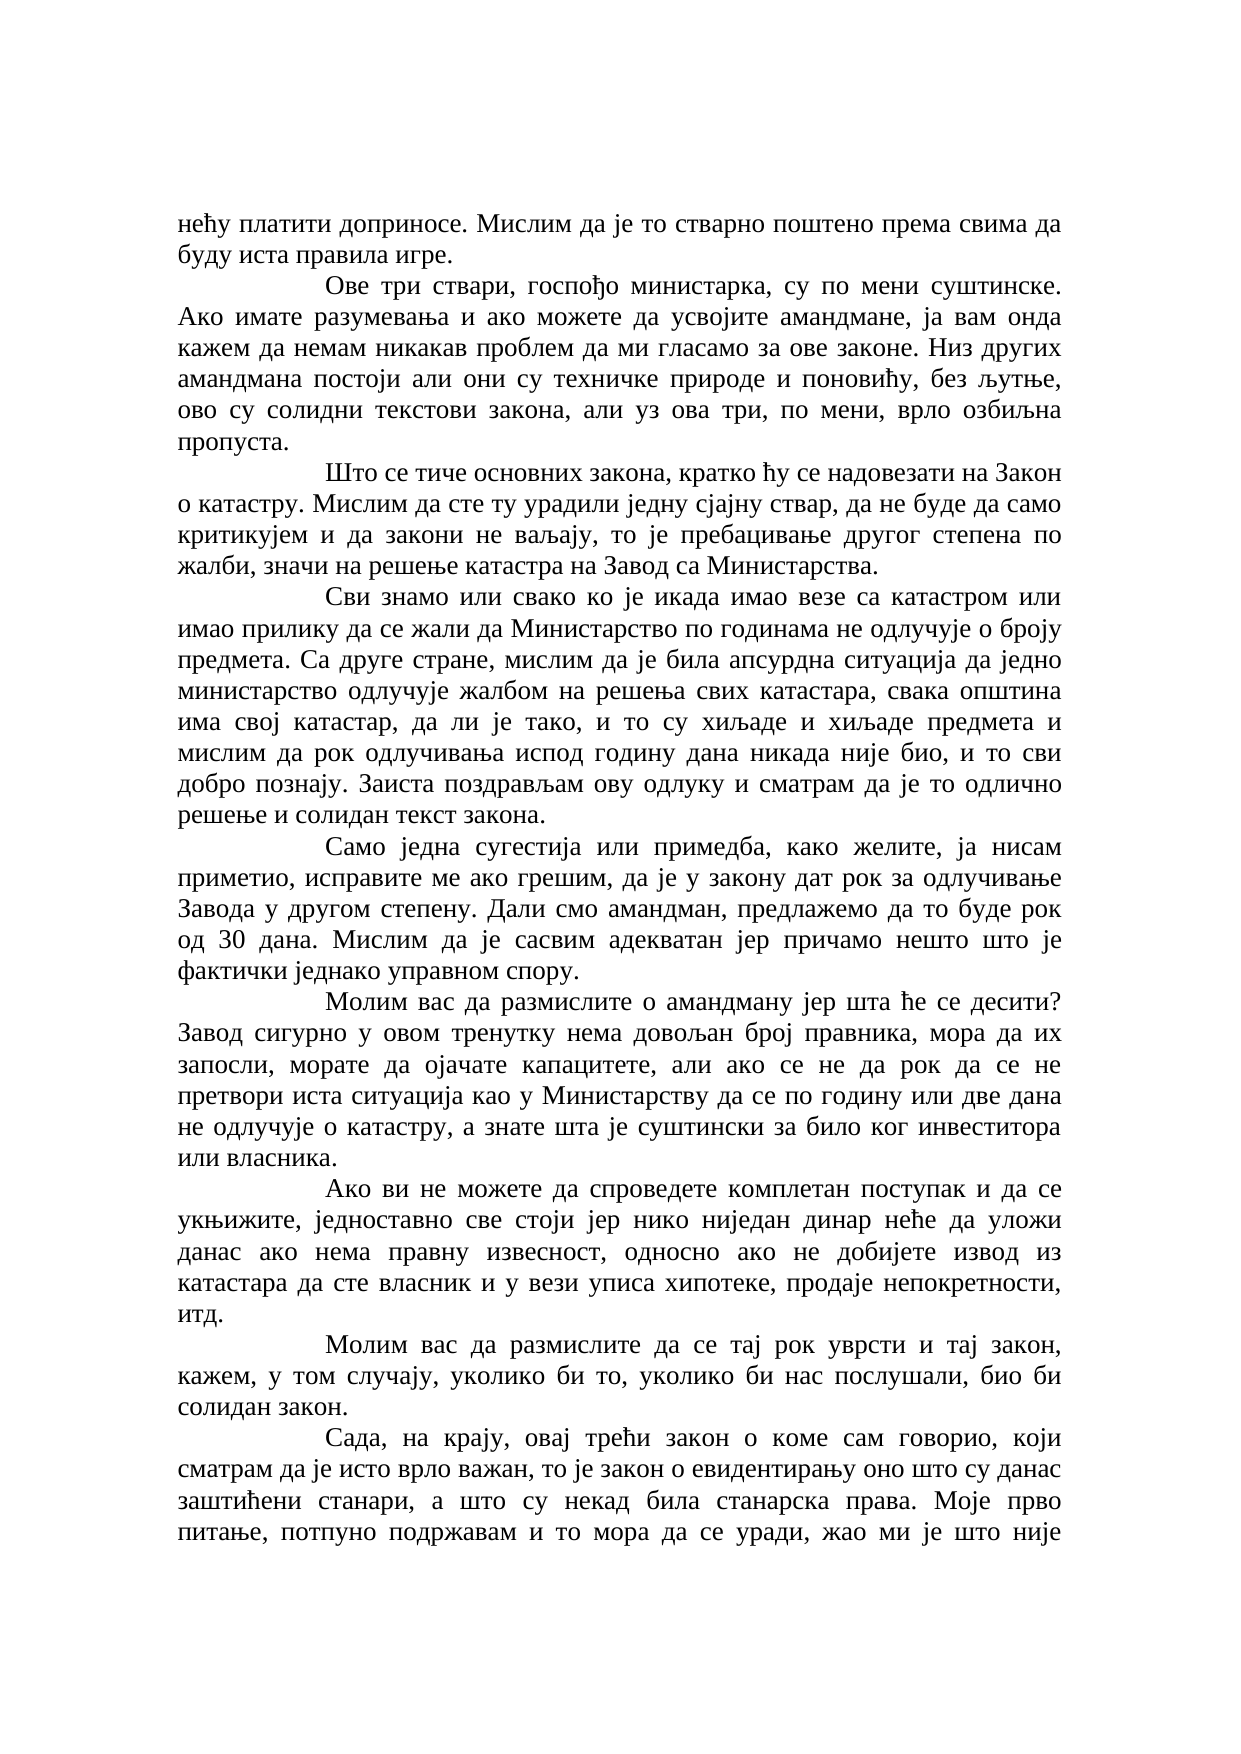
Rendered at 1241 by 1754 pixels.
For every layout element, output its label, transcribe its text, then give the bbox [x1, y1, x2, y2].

text Сви знамо или свако ко је икада имао везе са катастром или имао прилику да се жали да Министарство по годинама не одлучује о броју предмета. Са друге стране, мислим да је била апсурдна ситуација да једно министарство одлучује жалбом на решења свих катастара, свака општина има свој катастар, да ли је тако, и то су хиљаде и хиљаде предмета и мислим да рок одлучивања испод годину дана никада није био, и то сви добро познају. Заиста поздрављам ову одлуку и сматрам да је то одлично решење и солидан текст закона. [177, 581, 1063, 830]
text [177, 1421, 1063, 1546]
text Молим вас да размислите о амандману јер шта ће се десити? Завод сигурно у овом тренутку нема довољан број правника, мора да их запосли, морате да ојачате капацитете, али ако се не да рок да се не претвори иста ситуација као у Министарству да се по годину или две дана не одлучује о катастру, а знате шта је суштински за било ког инвеститора или власника. [177, 985, 1063, 1172]
text Само једна сугестија или примедба, како желите, ја нисам приметио, исправите ме ако грешим, да је у закону дат рок за одлучивање Завода у другом степену. Дали смо амандман, предлажемо да то буде рок од 30 дана. Мислим да је сасвим адекватан јер причамо нешто што је фактички једнако управном спору. [177, 830, 1063, 985]
text Ако ви не можете да спроведете комплетан поступак и да се укњижите, једноставно све стоји јер нико ниједан динар неће да уложи данас ако нема правну извесност, односно ако не добијете извод из катастара да сте власник и у вези уписа хипотеке, продаје непокретности, итд. [177, 1172, 1063, 1328]
text Што се тиче основних закона, кратко ћу се надовезати на Закон о катастру. Мислим да сте ту урадили једну сјајну ствар, да не буде да само критикујем и да закони не ваљају, то је пребацивање другог степена по жалби, значи на решење катастра на Завод са Министарства. [177, 456, 1063, 581]
text Молим вас да размислите да се тај рок уврсти и тај закон, кажем, у том случају, уколико би то, уколико би нас послушали, био би солидан закон. [177, 1328, 1063, 1421]
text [177, 207, 1063, 269]
text Ове три ствари, госпођо министарка, су по мени суштинске. Ако имате разумевања и ако можете да усвојите амандмане, ја вам онда кажем да немам никакав проблем да ми гласамо за ове законе. Низ других амандмана постоји али они су техничке природе и поновићу, без љутње, ово су солидни текстови закона, али уз ова три, по мени, врло озбиљна пропуста. [177, 269, 1063, 456]
